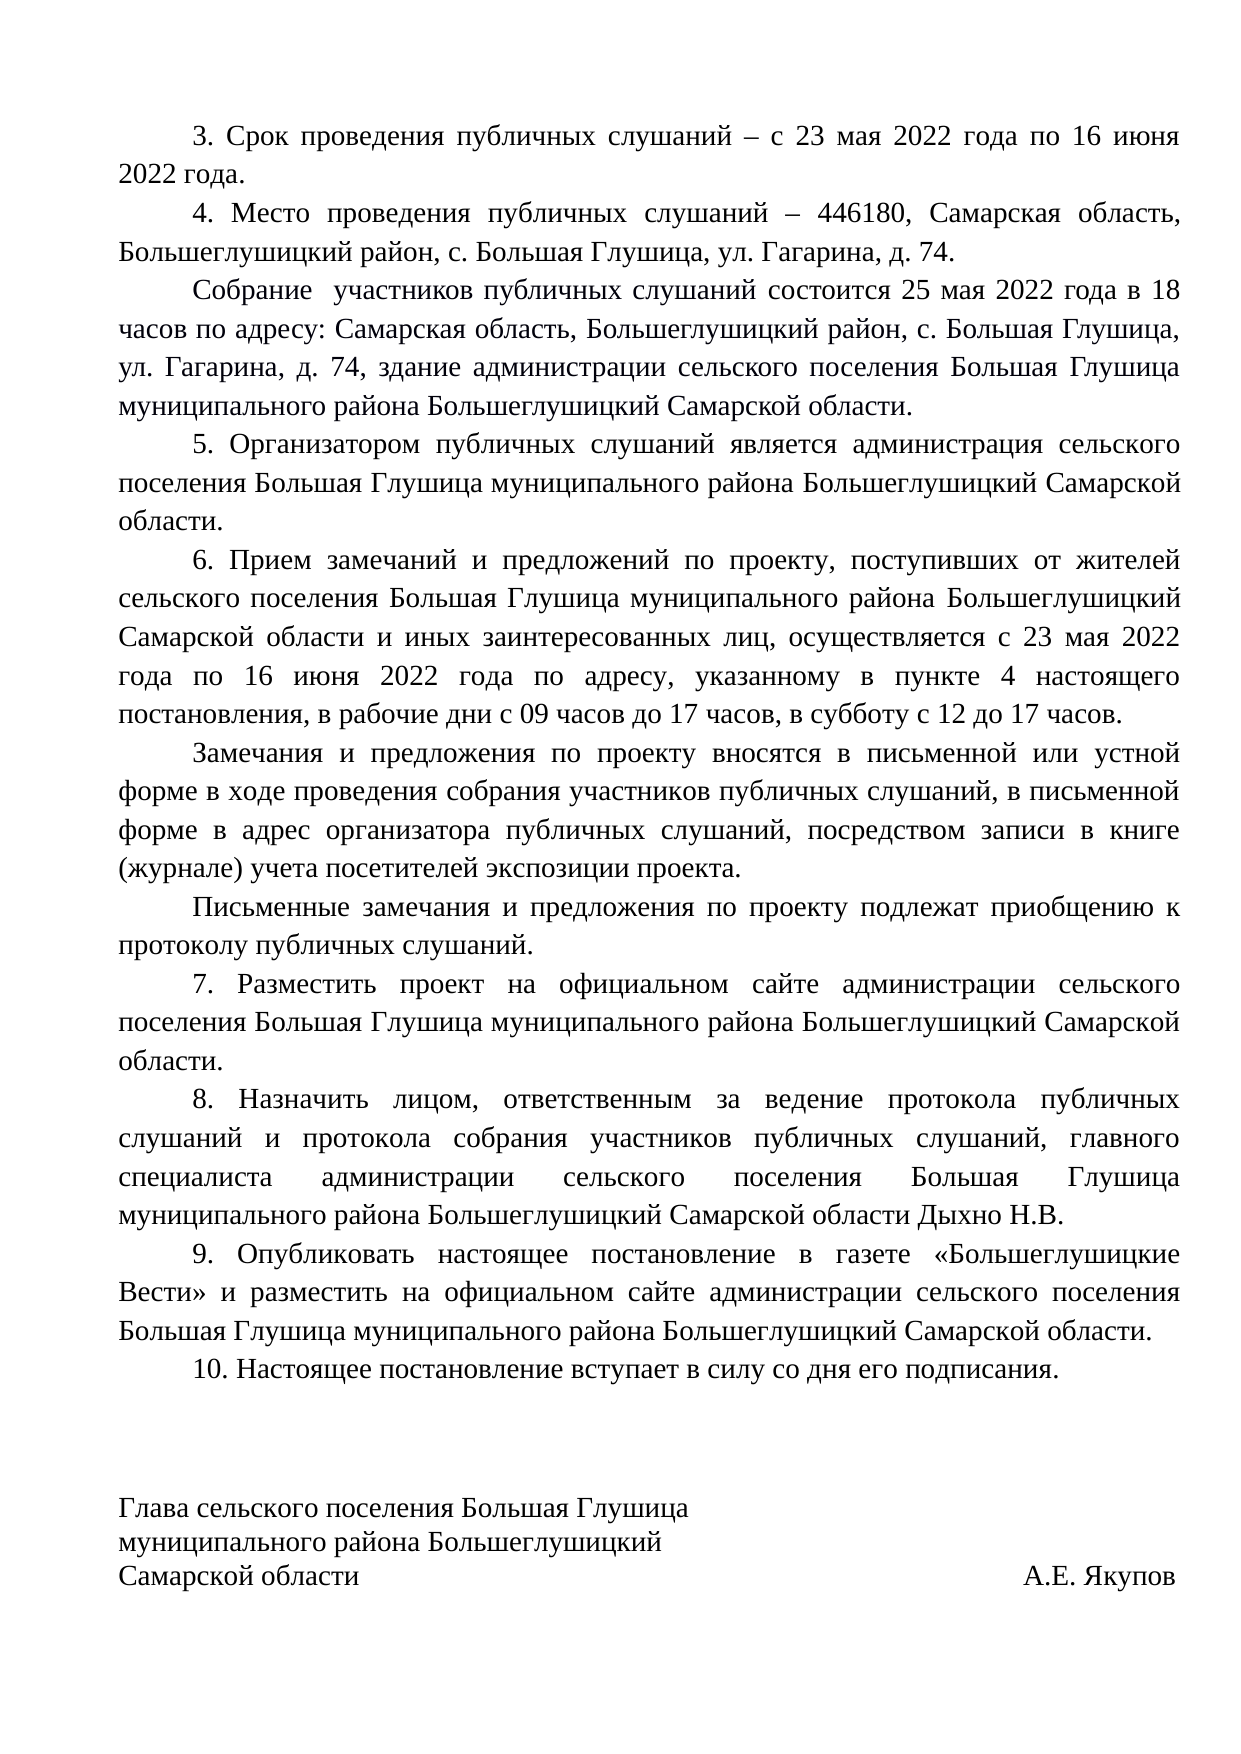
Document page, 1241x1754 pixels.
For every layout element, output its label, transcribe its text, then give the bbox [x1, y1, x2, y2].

text Самарской области А.Е. Якупов [118, 1558, 1181, 1591]
text 8. Назначить лицом, ответственным за ведение протокола публичных слушаний и протокола собрания участников публичных слушаний, главного специалиста администрации сельского поселения Большая Глушица муниципального района Большеглушицкий Самарской области Дыхно Н.В. [118, 1082, 1181, 1231]
text муниципального района Большеглушицкий [118, 1524, 1181, 1558]
text Замечания и предложения по проекту вносятся в письменной или устной форме в ходе проведения собрания участников публичных слушаний, в письменной форме в адрес организатора публичных слушаний, посредством записи в книге (журнале) учета посетителей экспозиции проекта. [118, 735, 1181, 884]
text 6. Прием замечаний и предложений по проекту, поступивших от жителей сельского поселения Большая Глушица муниципального района Большеглушицкий Самарской области и иных заинтересованных лиц, осуществляется с 23 мая 2022 года по 16 июня 2022 года по адресу, указанному в пункте 4 настоящего постановления, в рабочие дни с 09 часов до 17 часов, в субботу с 12 до 17 часов. [118, 542, 1181, 730]
text 5. Организатором публичных слушаний является администрация сельского поселения Большая Глушица муниципального района Большеглушицкий Самарской области. [118, 426, 1181, 537]
text 9. Опубликовать настоящее постановление в газете «Большеглушицкие Вести» и разместить на официальном сайте администрации сельского поселения Большая Глушица муниципального района Большеглушицкий Самарской области. [118, 1236, 1181, 1346]
text 3. Срок проведения публичных слушаний – с 23 мая 2022 года по 16 июня 2022 года. [118, 118, 1181, 190]
text Глава сельского поселения Большая Глушица [118, 1491, 1181, 1524]
text 10. Настоящее постановление вступает в силу со дня его подписания. [118, 1351, 1181, 1385]
text 4. Место проведения публичных слушаний – 446180, Самарская область, Большеглушицкий район, с. Большая Глушица, ул. Гагарина, д. 74. [118, 195, 1181, 267]
text 7. Разместить проект на официальном сайте администрации сельского поселения Большая Глушица муниципального района Большеглушицкий Самарской области. [118, 966, 1181, 1077]
text Собрание участников публичных слушаний состоится 25 мая 2022 года в 18 часов по адресу: Самарская область, Большеглушицкий район, с. Большая Глушица, ул. Гагарина, д. 74, здание администрации сельского поселения Большая Глушица муниципального района Большеглушицкий Самарской области. [118, 272, 1181, 421]
text Письменные замечания и предложения по проекту подлежат приобщению к протоколу публичных слушаний. [118, 889, 1181, 961]
